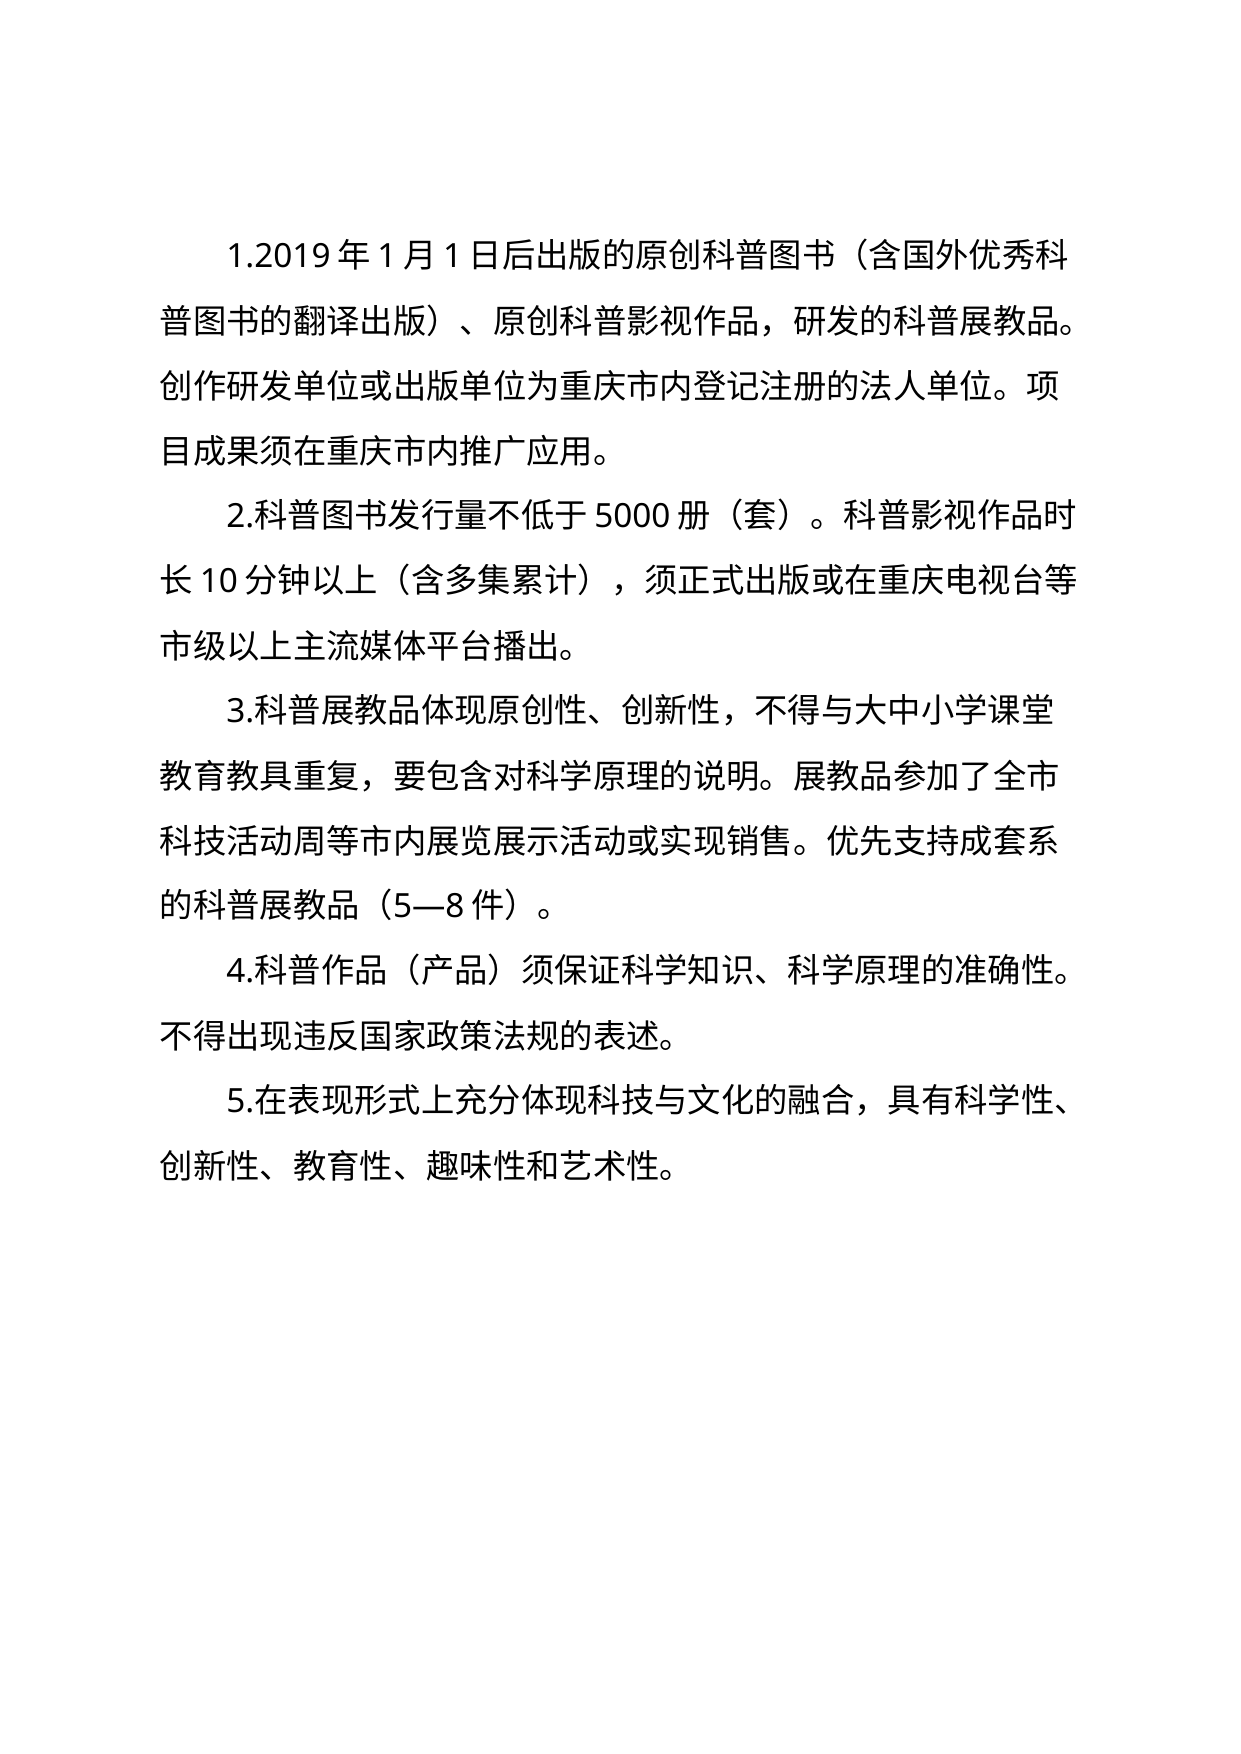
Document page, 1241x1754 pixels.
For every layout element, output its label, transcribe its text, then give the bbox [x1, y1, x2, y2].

text 3.科普展教品体现原创性、创新性，不得与大中小学课堂教育教具重复，要包含对科学原理的说明。展教品参加了全市科技活动周等市内展览展示活动或实现销售。优先支持成套系的科普展教品（5—8件）。 [159, 676, 1081, 936]
text 1.2019年1月1日后出版的原创科普图书（含国外优秀科普图书的翻译出版）、原创科普影视作品，研发的科普展教品。创作研发单位或出版单位为重庆市内登记注册的法人单位。项目成果须在重庆市内推广应用。 [159, 221, 1081, 481]
text 5.在表现形式上充分体现科技与文化的融合，具有科学性、创新性、教育性、趣味性和艺术性。 [159, 1066, 1081, 1196]
text 2.科普图书发行量不低于5000册（套）。科普影视作品时长10分钟以上（含多集累计），须正式出版或在重庆电视台等市级以上主流媒体平台播出。 [159, 481, 1081, 676]
text 4.科普作品（产品）须保证科学知识、科学原理的准确性。不得出现违反国家政策法规的表述。 [159, 936, 1081, 1066]
